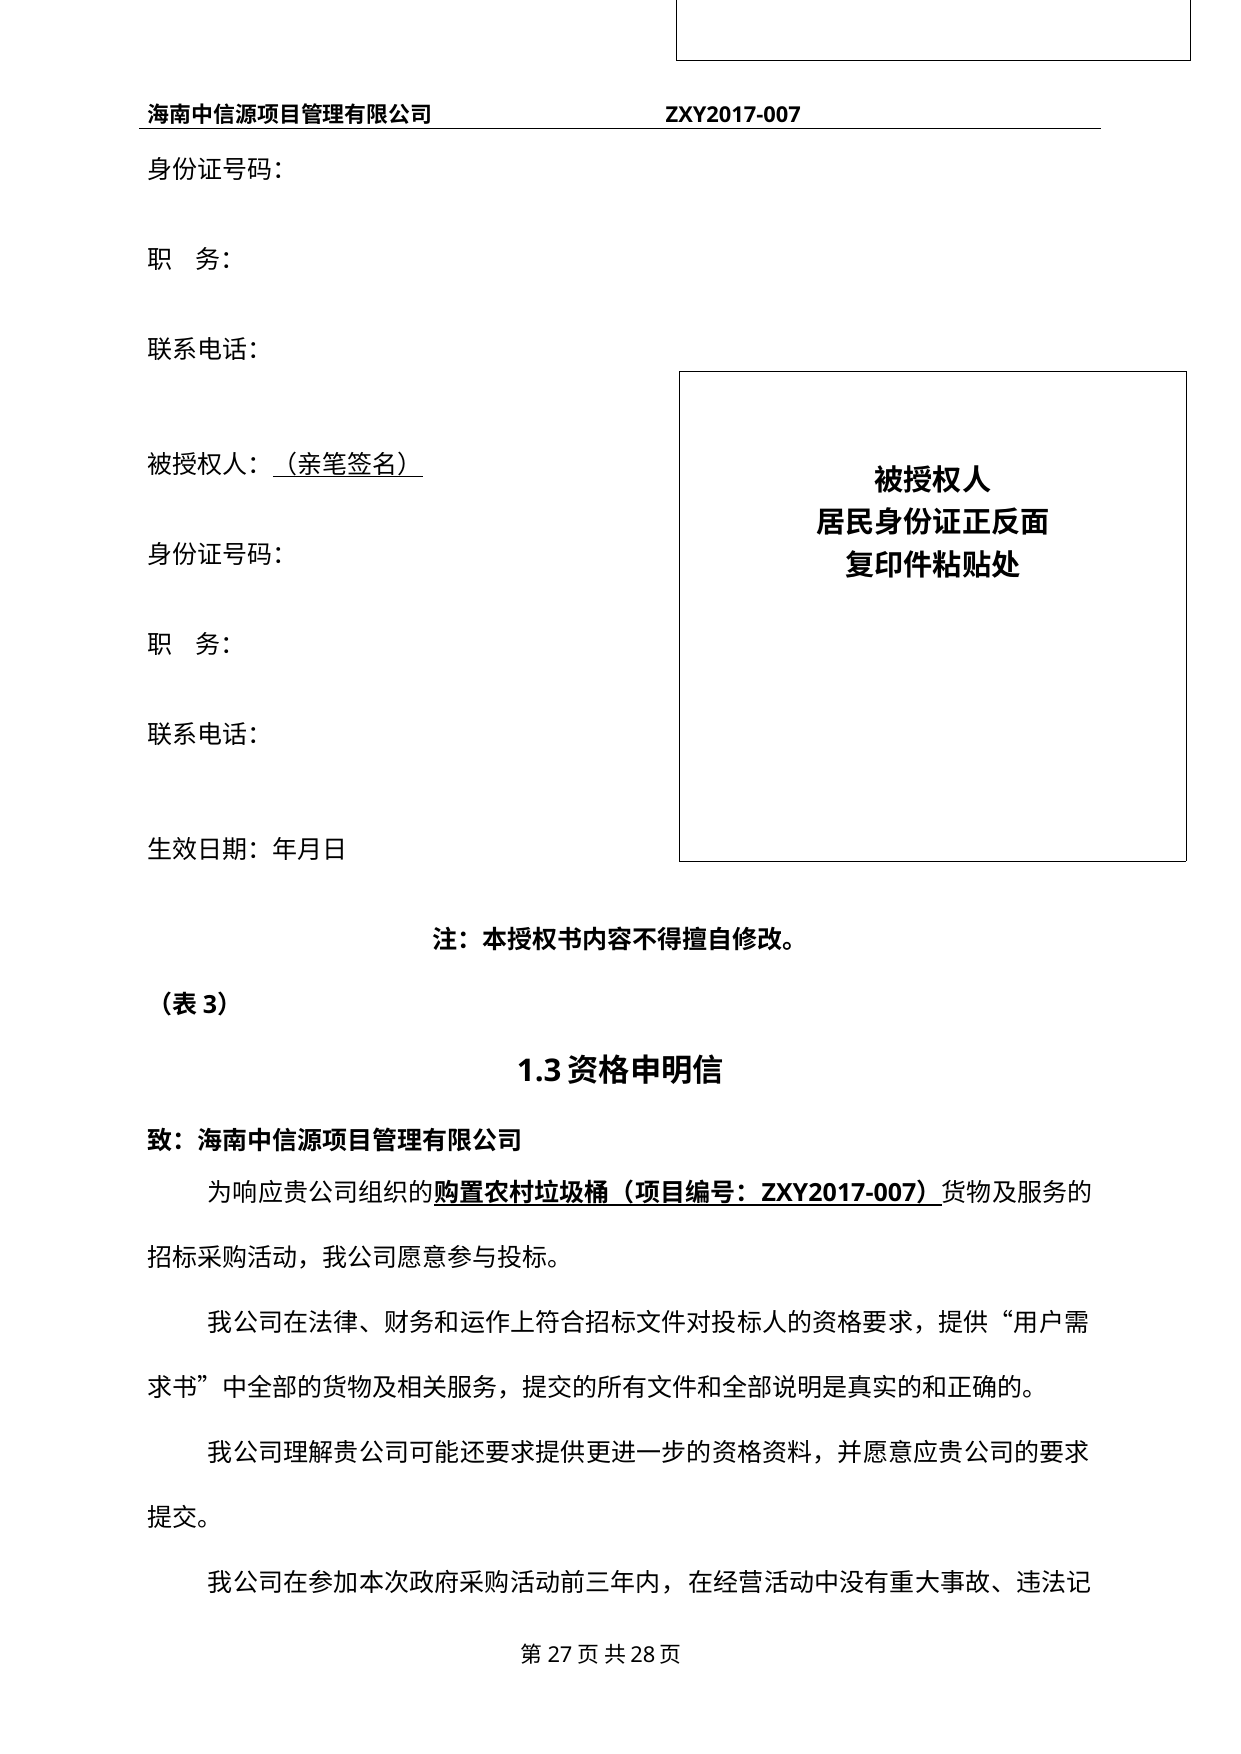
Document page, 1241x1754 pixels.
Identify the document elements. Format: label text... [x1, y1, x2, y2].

text （表3） [148, 970, 1093, 1035]
text 我公司理解贵公司可能还要求提供更进一步的资格资料，并愿意应贵公司的要求提交。 [148, 1418, 1093, 1548]
text 身份证号码： [148, 520, 679, 585]
text 身份证号码： [148, 135, 1093, 200]
text 为响应贵公司组织的购置农村垃圾桶（项目编号：ZXY2017-007）货物及服务的招标采购活动，我公司愿意参与投标。 [148, 1158, 1093, 1288]
text 致：海南中信源项目管理有限公司 [148, 1113, 1093, 1158]
text 联系电话： [148, 700, 679, 765]
text 我公司在法律、财务和运作上符合招标文件对投标人的资格要求，提供“用户需求书”中全部的货物及相关服务，提交的所有文件和全部说明是真实的和正确的。 [148, 1288, 1093, 1418]
text 职 务： [148, 610, 679, 675]
text 生效日期：年月日 [148, 815, 1093, 880]
text 职 务： [148, 225, 1093, 290]
text 联系电话： [148, 315, 1093, 380]
text 被授权人：（亲笔签名） [148, 430, 679, 495]
text 注：本授权书内容不得擅自修改。 [148, 905, 1093, 970]
text 1.3资格申明信 [148, 1035, 1093, 1100]
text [148, 1548, 1093, 1613]
